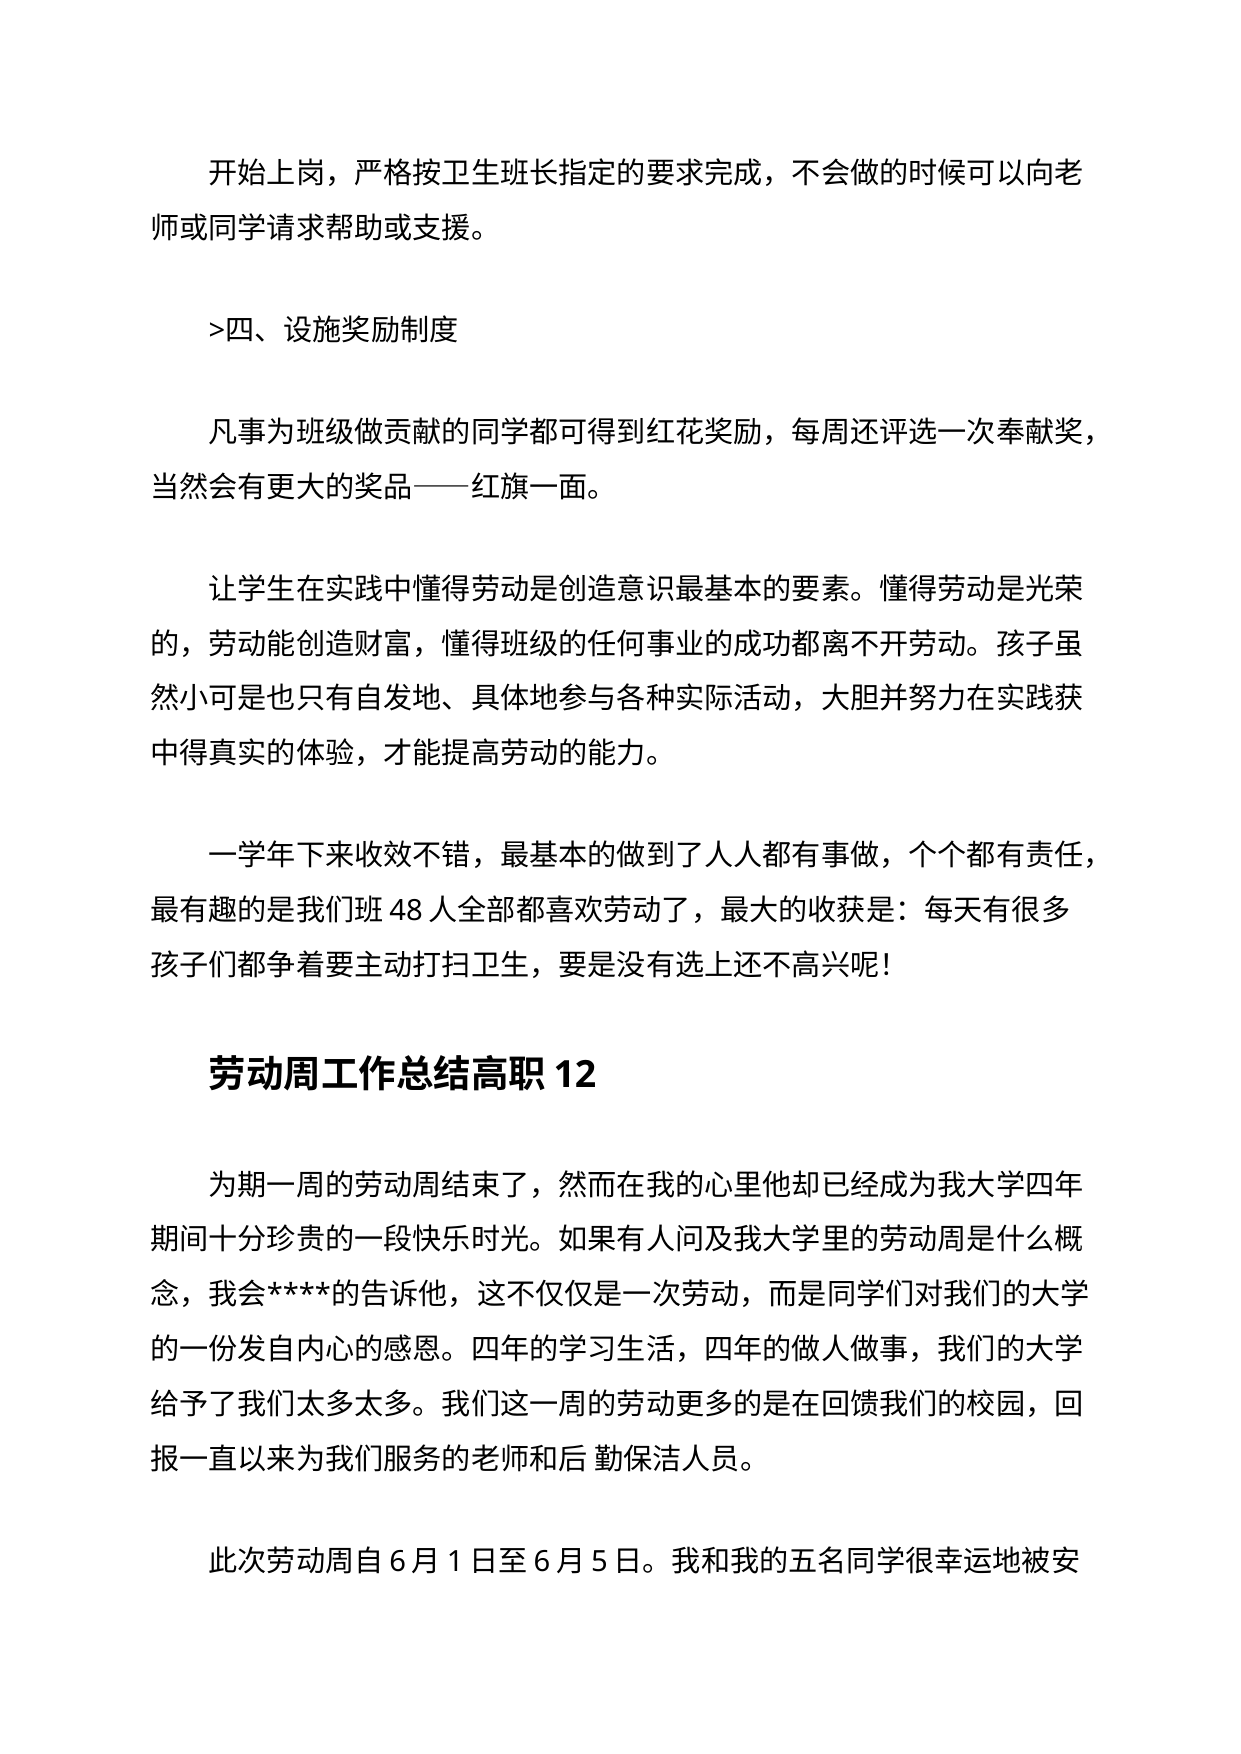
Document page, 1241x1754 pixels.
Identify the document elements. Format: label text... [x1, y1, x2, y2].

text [150, 1537, 1090, 1580]
text 一学年下来收效不错，最基本的做到了人人都有事做，个个都有责任，最有趣的是我们班48人全部都喜欢劳动了，最大的收获是：每天有很多孩子们都争着要主动打扫卫生，要是没有选上还不高兴呢！ [150, 832, 1090, 984]
text 凡事为班级做贡献的同学都可得到红花奖励，每周还评选一次奉献奖，当然会有更大的奖品——红旗一面。 [150, 409, 1090, 506]
text 劳动周工作总结高职12 [150, 1043, 1090, 1098]
text 让学生在实践中懂得劳动是创造意识最基本的要素。懂得劳动是光荣的，劳动能创造财富，懂得班级的任何事业的成功都离不开劳动。孩子虽然小可是也只有自发地、具体地参与各种实际活动，大胆并努力在实践获中得真实的体验，才能提高劳动的能力。 [150, 565, 1090, 772]
text 为期一周的劳动周结束了，然而在我的心里他却已经成为我大学四年期间十分珍贵的一段快乐时光。如果有人问及我大学里的劳动周是什么概念，我会****的告诉他，这不仅仅是一次劳动，而是同学们对我们的大学的一份发自内心的感恩。四年的学习生活，四年的做人做事，我们的大学给予了我们太多太多。我们这一周的劳动更多的是在回馈我们的校园，回报一直以来为我们服务的老师和后 勤保洁人员。 [150, 1161, 1090, 1478]
text >四、设施奖励制度 [150, 307, 1090, 349]
text 开始上岗，严格按卫生班长指定的要求完成，不会做的时候可以向老师或同学请求帮助或支援。 [150, 150, 1090, 247]
